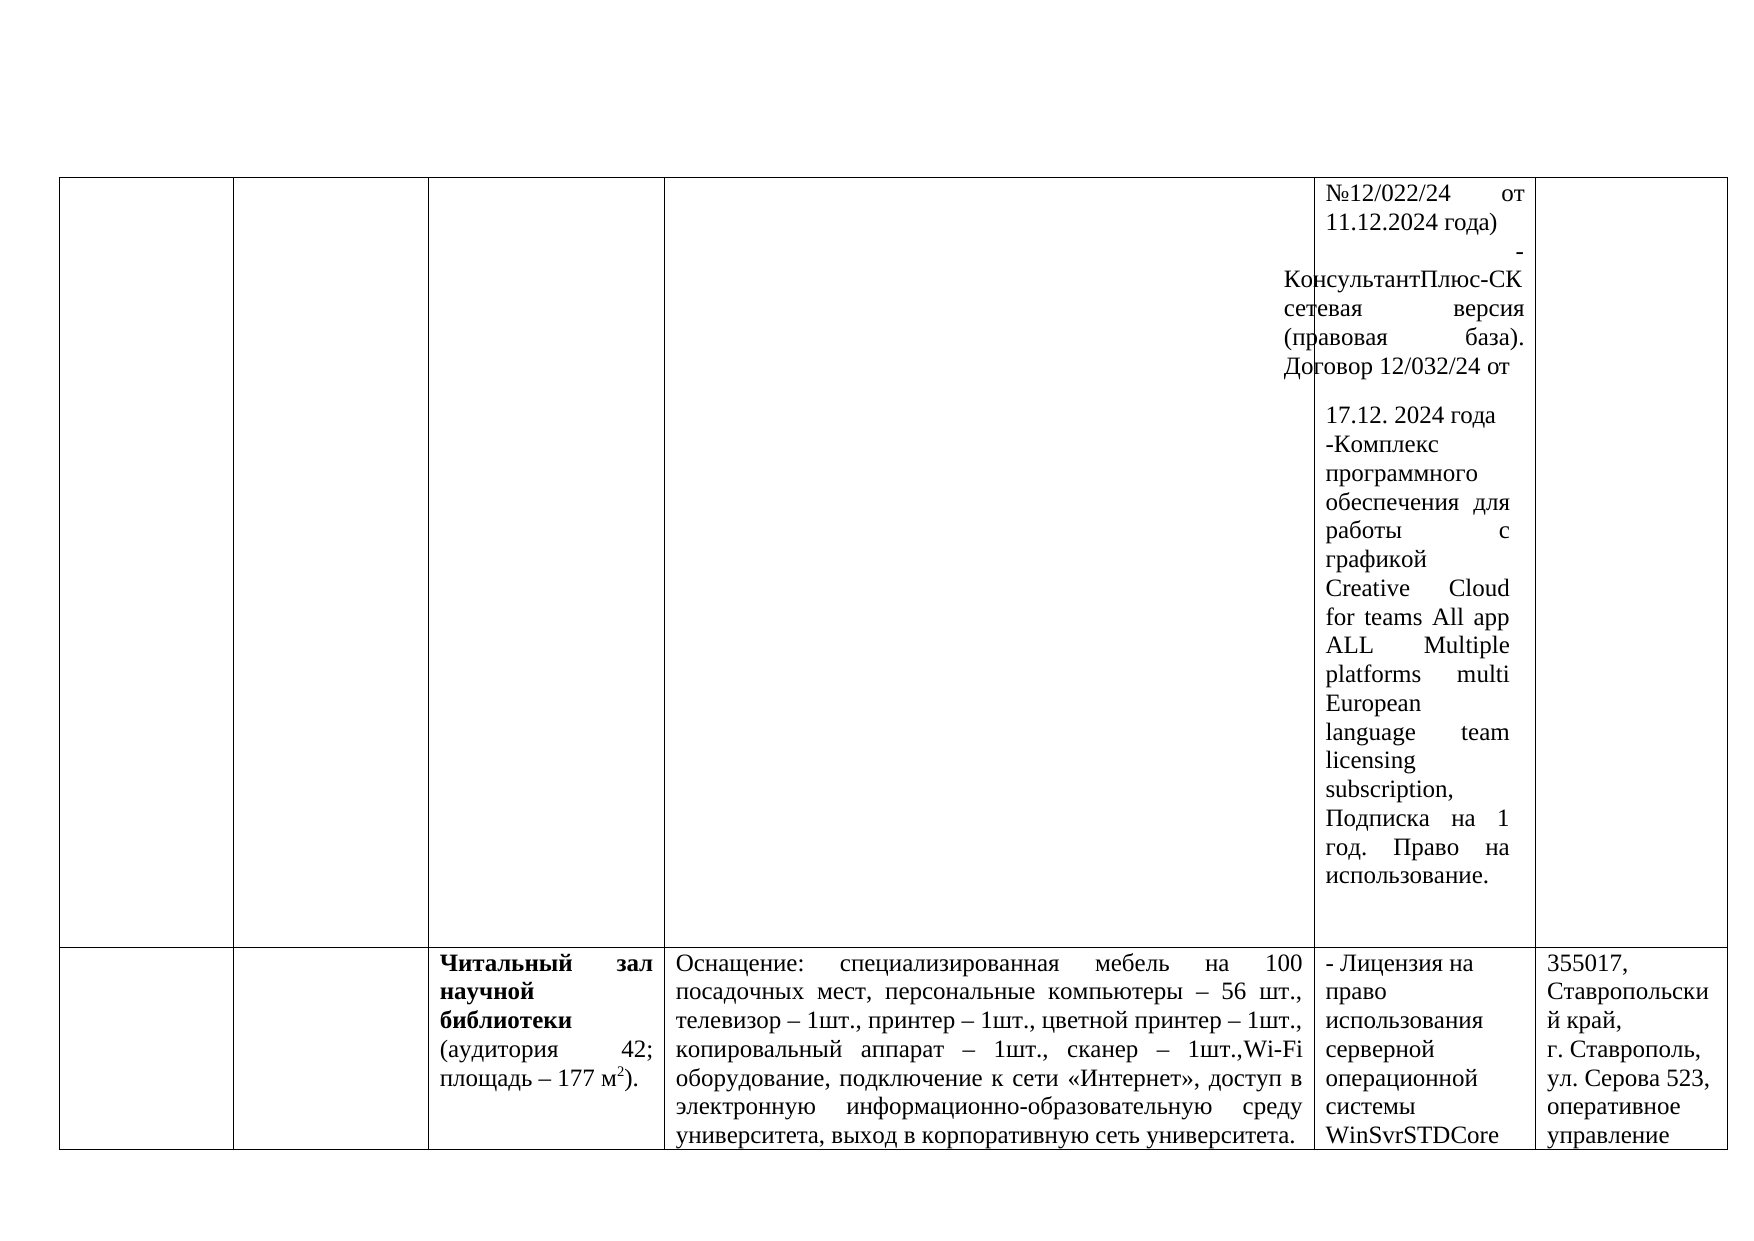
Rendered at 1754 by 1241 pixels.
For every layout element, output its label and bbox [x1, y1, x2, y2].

table_cell [429, 178, 664, 947]
table_cell [1315, 948, 1535, 1149]
table_cell [1315, 178, 1535, 947]
table_cell [60, 178, 233, 947]
table_cell [665, 178, 1314, 947]
table_cell [1536, 948, 1727, 1149]
table_cell [60, 948, 233, 1149]
table_cell [429, 948, 664, 1149]
table_cell [234, 948, 428, 1149]
table_cell [234, 178, 428, 947]
table_cell [1536, 178, 1727, 947]
table_cell [665, 948, 1314, 1149]
